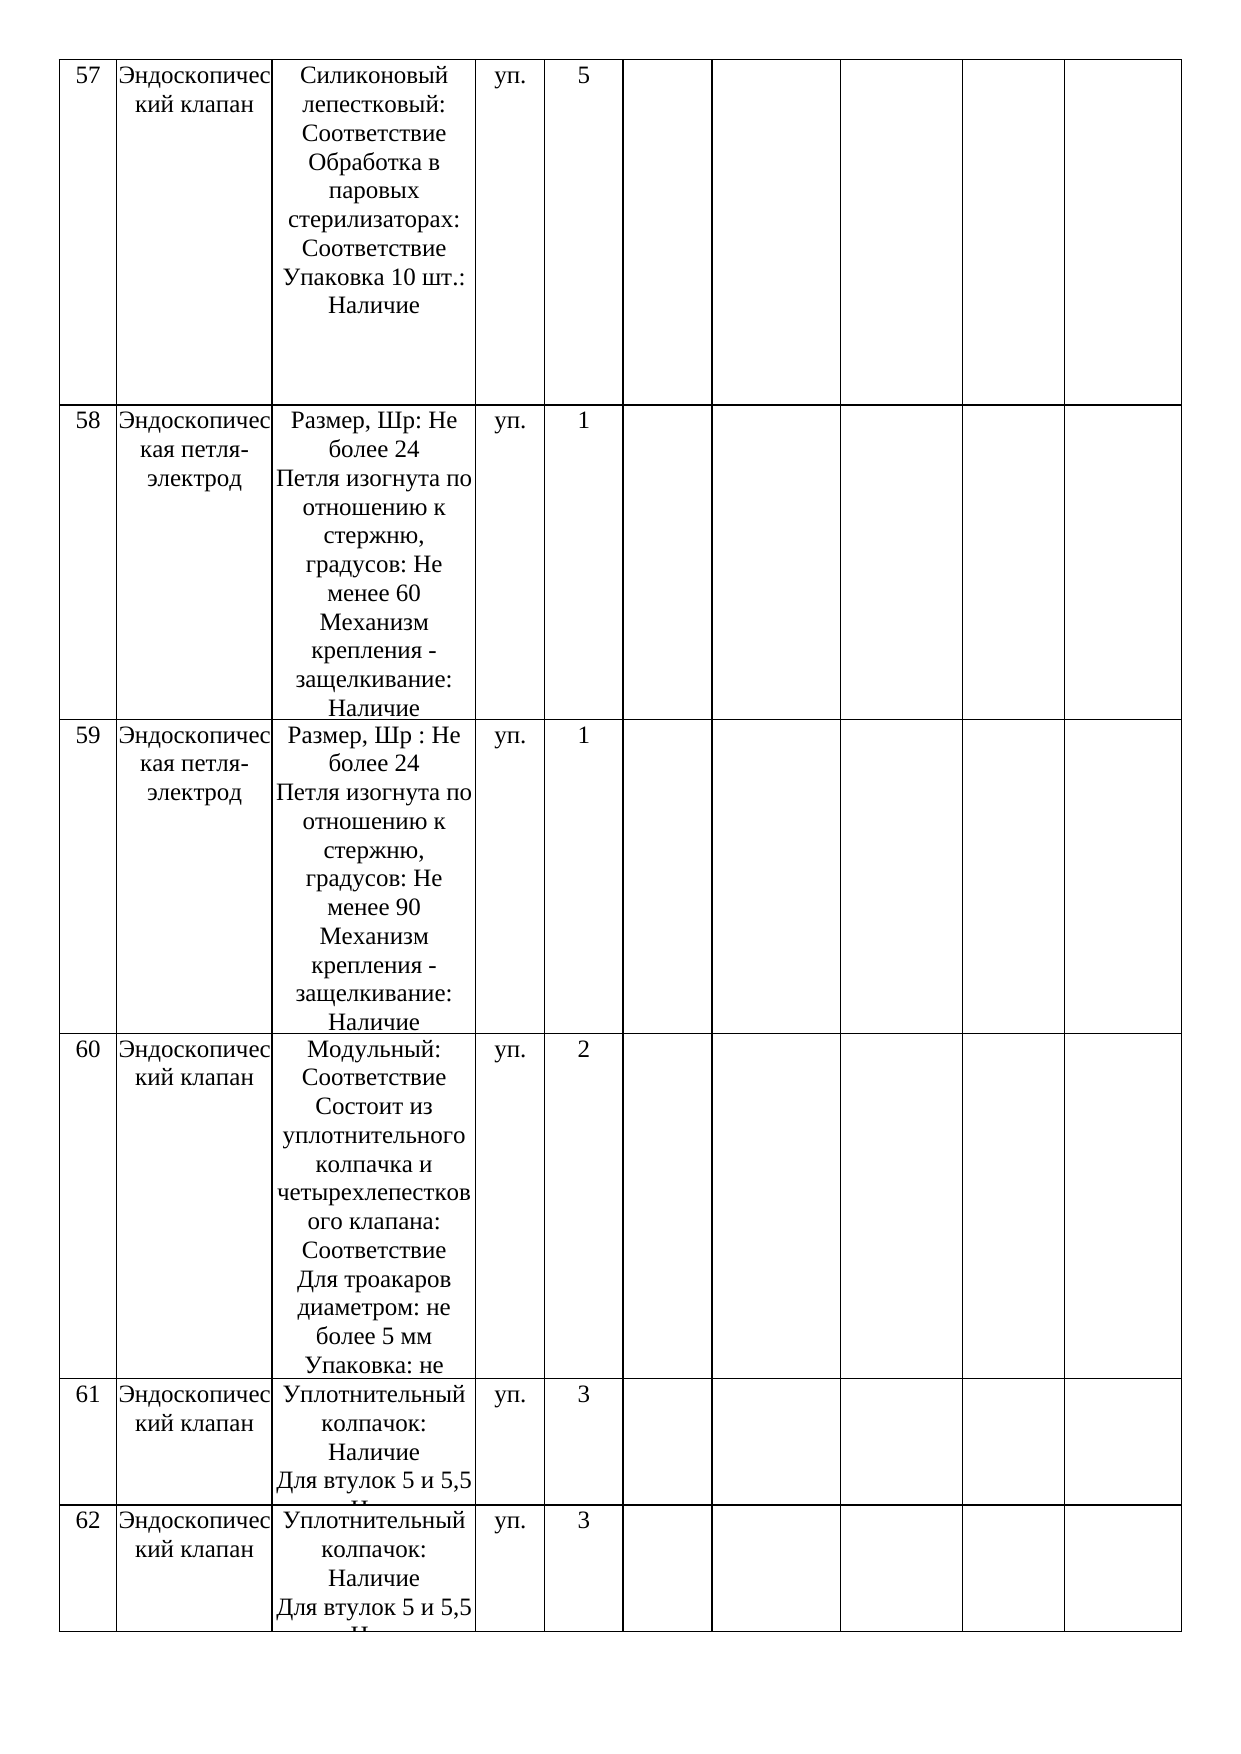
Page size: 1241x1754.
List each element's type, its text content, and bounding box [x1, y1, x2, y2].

table_cell [713, 1034, 840, 1378]
table_cell [963, 1506, 1064, 1631]
table_cell [841, 1379, 962, 1504]
table_cell [624, 1379, 711, 1504]
table_cell [841, 406, 962, 718]
table_cell [963, 1379, 1064, 1504]
table_cell 3 [545, 1506, 622, 1631]
table_cell [713, 720, 840, 1032]
table_cell Эндоскопическая петля-электрод [117, 406, 271, 718]
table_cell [117, 60, 271, 404]
table_cell [713, 1506, 840, 1631]
table_cell Эндоскопическая петля-электрод [117, 720, 271, 1032]
table_cell 5 [545, 60, 622, 404]
table_cell 1 [545, 720, 622, 1032]
table_cell 61 [60, 1379, 116, 1504]
table_cell [1065, 1379, 1181, 1504]
table_cell 2 [545, 1034, 622, 1378]
table_cell [624, 1034, 711, 1378]
table_cell [624, 1506, 711, 1631]
table_cell [624, 60, 711, 404]
table_cell уп. [476, 60, 544, 404]
table_cell уп. [476, 720, 544, 1032]
table_cell [1065, 60, 1181, 404]
table_cell [624, 406, 711, 718]
table_cell уп. [476, 1034, 544, 1378]
table_cell [963, 720, 1064, 1032]
table_cell Эндоскопический клапан [117, 1034, 271, 1378]
table_cell уп. [476, 1379, 544, 1504]
table_cell [1065, 720, 1181, 1032]
table_cell Уплотнительный колпачок: Наличие Для втулок 5 и 5,5 мм: Наличие Упаковка 10 шт.: Наличие [273, 1379, 475, 1504]
table_cell 60 [60, 1034, 116, 1378]
table_cell 62 [60, 1506, 116, 1631]
table_cell уп. [476, 1506, 544, 1631]
table_cell [841, 60, 962, 404]
table_cell 57 [60, 60, 116, 404]
table_cell 59 [60, 720, 116, 1032]
table_cell [841, 1506, 962, 1631]
table_cell [963, 60, 1064, 404]
table_cell Уплотнительный колпачок: Наличие Для втулок 5 и 5,5 мм: Наличие Упаковка 10 шт.: Наличие [273, 1506, 475, 1631]
table_cell [1065, 406, 1181, 718]
table_cell Размер, Шр: Не более 24 Петля изогнута по отношению к стержню, градусов: Не менее 60 Механизм крепления - защелкивание: Наличие Многоразовая: Наличие Со стабилизатором положения: Наличие 1 упаковка 5 шт: Наличие [273, 406, 475, 718]
table_cell [713, 60, 840, 404]
table_cell [713, 1379, 840, 1504]
table_cell [624, 720, 711, 1032]
table_cell [963, 406, 1064, 718]
table_cell Эндоскопический клапан [117, 1379, 271, 1504]
table_cell Силиконовый лепестковый: Cоответствие Обработка в паровых стерилизаторах: Соответствие Упаковка 10 шт.: Наличие [273, 60, 475, 404]
table_cell [841, 1034, 962, 1378]
table_cell 1 [545, 406, 622, 718]
table_cell [963, 1034, 1064, 1378]
table_cell Модульный: Соответствие Состоит из уплотнительного колпачка и четырехлепесткового клапана: Соответствие Для троакаров диаметром: не более 5 мм Упаковка: не менее 20 шт. Обработка в паровых и плазменных стерилизаторах Соответствие [273, 1034, 475, 1378]
table_cell 3 [545, 1379, 622, 1504]
table_cell [713, 406, 840, 718]
table_cell [1065, 1506, 1181, 1631]
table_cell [117, 1506, 271, 1631]
table_cell [1065, 1034, 1181, 1378]
table_cell Размер, Шр : Не более 24 Петля изогнута по отношению к стержню, градусов: Не менее 90 Механизм крепления - защелкивание: Наличие Многоразовая: Наличие Со стабилизатором положения: Наличие 1 упаковка 5 шт: Наличие [273, 720, 475, 1032]
table_cell уп. [476, 406, 544, 718]
table_cell 58 [60, 406, 116, 718]
table_cell [841, 720, 962, 1032]
